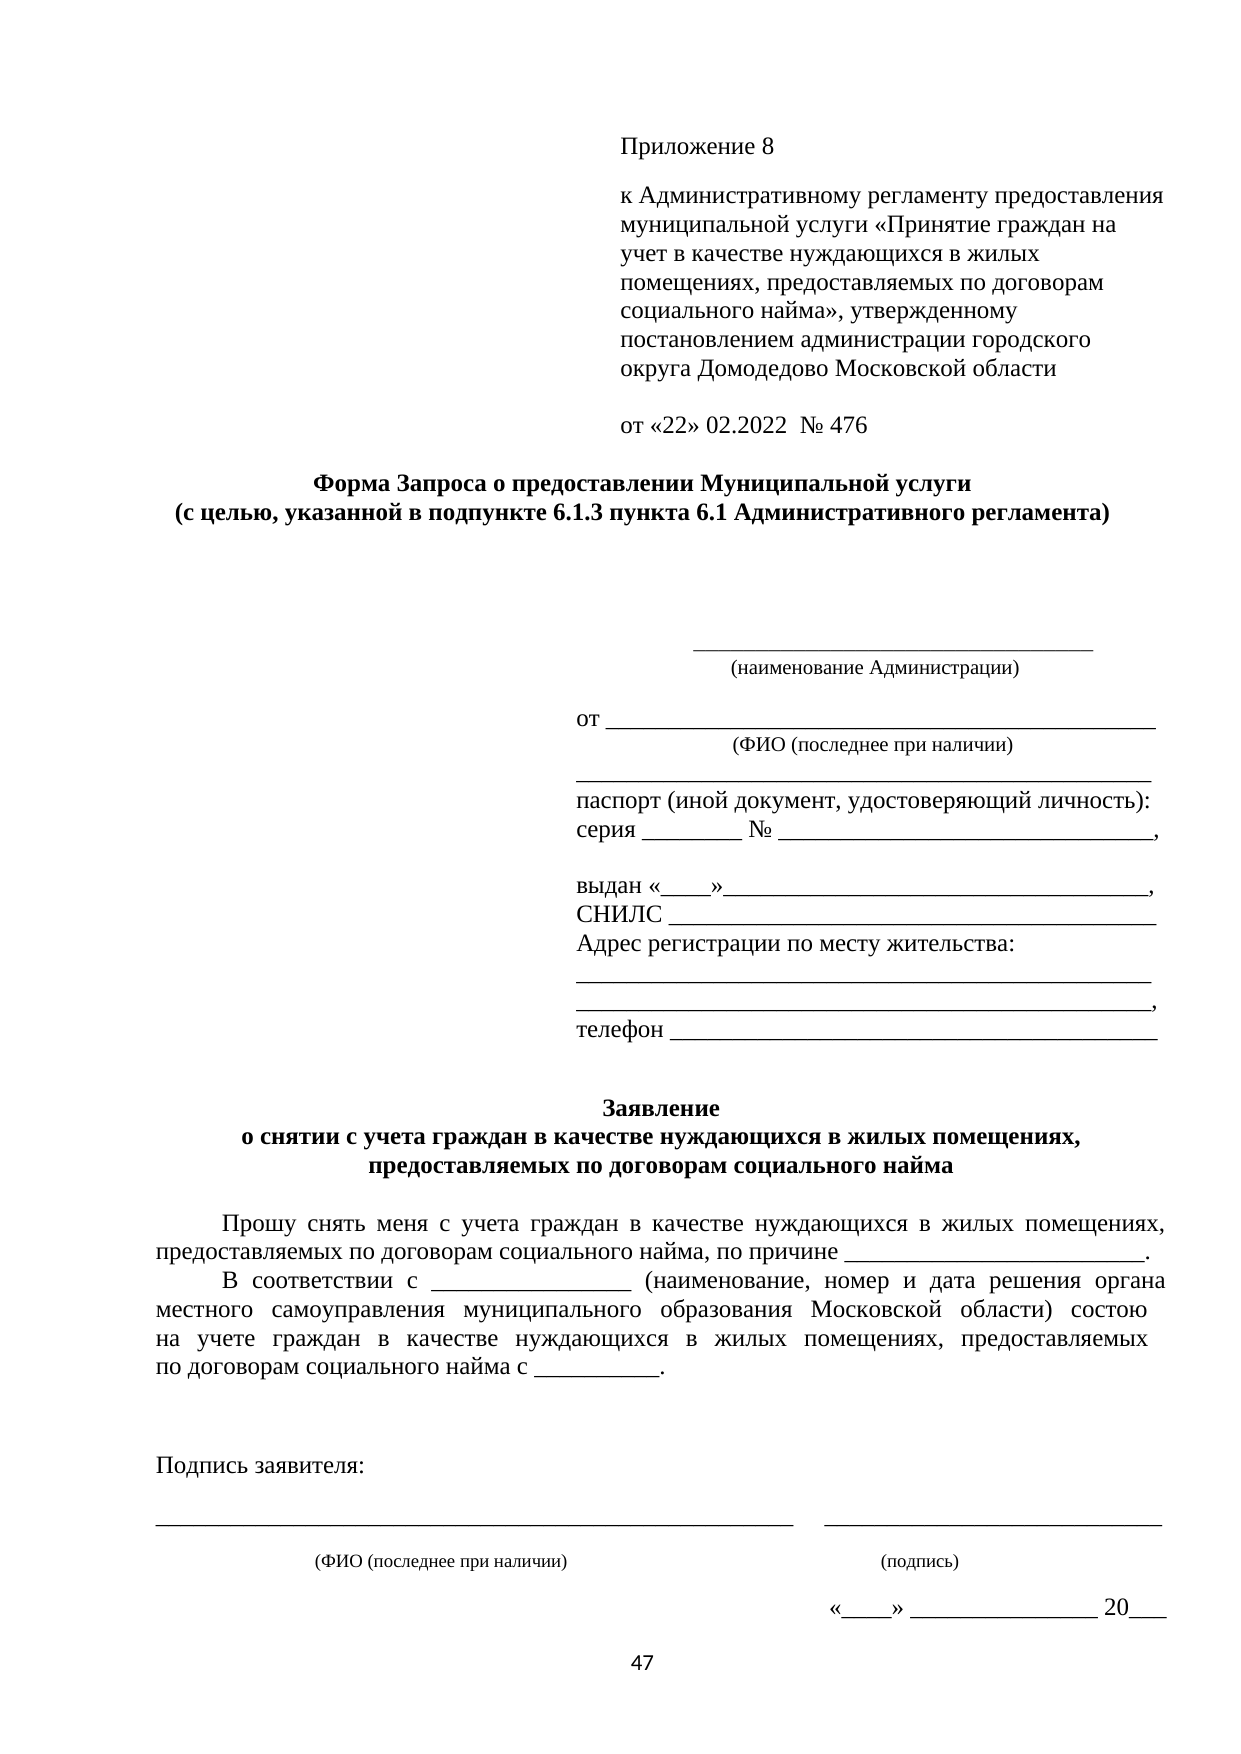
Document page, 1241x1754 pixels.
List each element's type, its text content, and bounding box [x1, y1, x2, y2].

text (ФИО (последнее при наличии) (подпись) [118, 1550, 1166, 1571]
text ______________________________________________, [576, 986, 1166, 1014]
text СНИЛС _______________________________________ [576, 899, 1166, 928]
text ___________________________________________________ ___________________________ [156, 1500, 1166, 1529]
text ______________________________________________ [576, 957, 1166, 986]
text (ФИО (последнее при наличии) [576, 732, 1166, 756]
text к Административному регламенту предоставления муниципальной услуги «Принятие граждан на учет в качестве нуждающихся в жилых помещениях, предоставляемых по договорам социального найма», утвержденному постановлением администрации городского округа Домодедово Московской области [620, 181, 1166, 382]
text выдан «____»__________________________________, [576, 842, 1166, 899]
text Подпись заявителя: [156, 1451, 1166, 1479]
text (наименование Администрации) [156, 655, 1166, 679]
text от ____________________________________________ [576, 703, 1166, 732]
text ________________________________ [156, 632, 1166, 655]
text Форма Запроса о предоставлении Муниципальной услуги [118, 468, 1166, 497]
text паспорт (иной документ, удостоверяющий личность): [576, 785, 1166, 814]
text Заявление [156, 1093, 1166, 1121]
text (с целью, указанной в подпункте 6.1.3 пункта 6.1 Административного регламента) [118, 497, 1166, 526]
text Приложение 8 [620, 131, 1166, 160]
text В соответствии с ________________ (наименование, номер и дата решения органа местного самоуправления муниципального образования Московской области) состою на учете граждан в качестве нуждающихся в жилых помещениях, предоставляемых по договорам социального найма с __________. [156, 1265, 1166, 1380]
text телефон _______________________________________ [576, 1014, 1166, 1043]
text Адрес регистрации по месту жительства: [576, 928, 1166, 957]
text ______________________________________________ [576, 756, 1166, 785]
text серия ________ № ______________________________, [576, 814, 1166, 842]
text от «22» 02.2022 № 476 [620, 411, 1166, 439]
text Прошу снять меня с учета граждан в качестве нуждающихся в жилых помещениях, предоставляемых по договорам социального найма, по причине ________________________. [156, 1208, 1166, 1265]
text «____» _______________ 20___ [156, 1592, 1166, 1621]
text о снятии с учета граждан в качестве нуждающихся в жилых помещениях, предоставляемых по договорам социального найма [156, 1121, 1166, 1179]
